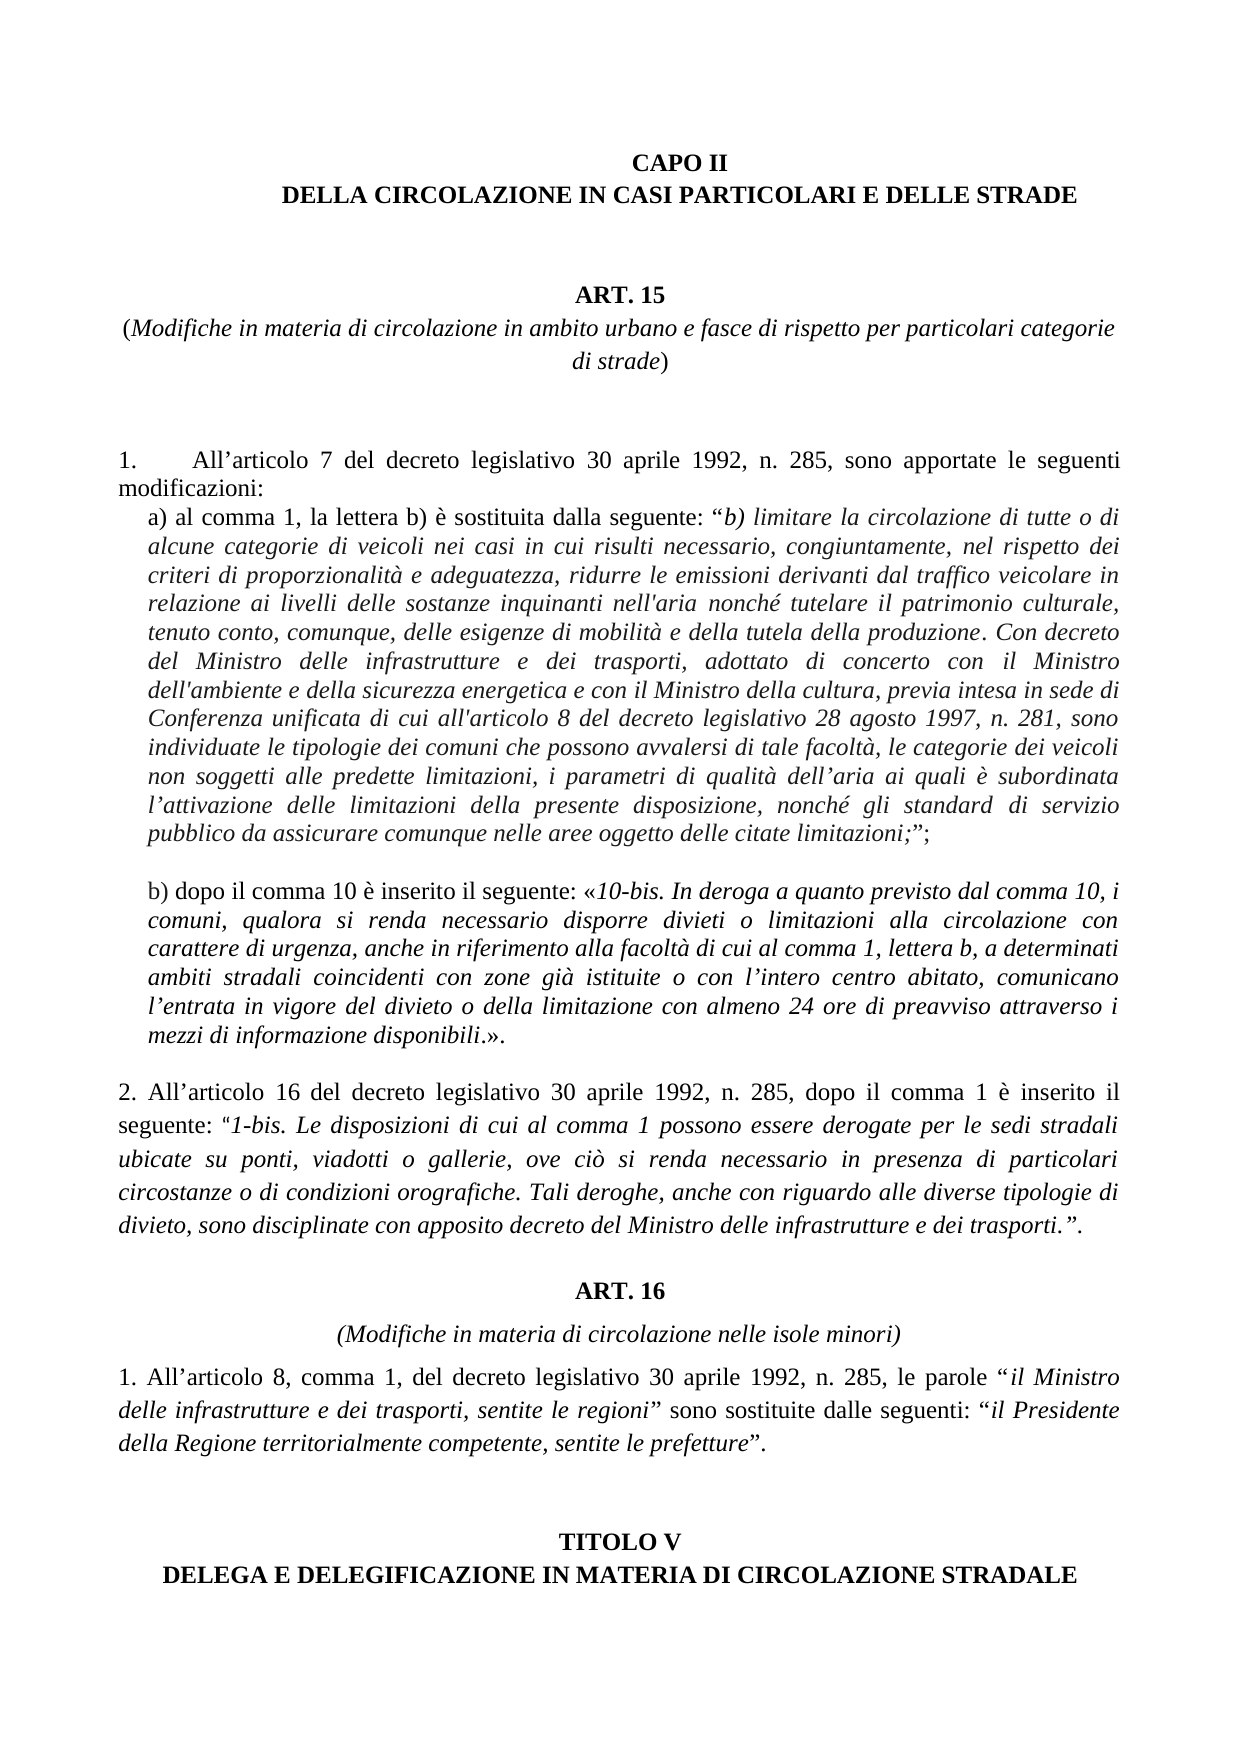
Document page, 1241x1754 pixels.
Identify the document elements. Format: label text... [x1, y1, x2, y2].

text b) dopo il comma 10 è inserito il seguente: «10-bis. In deroga a quanto previsto dal comma 10, i comuni, qualora si renda necessario disporre divieti o limitazioni alla circolazione con carattere di urgenza, anche in riferimento alla facoltà di cui al comma 1, lettera b, a determinati ambiti stradali coincidenti con zone già istituite o con l’intero centro abitato, comunicano l’entrata in vigore del divieto o della limitazione con almeno 24 ore di preavviso attraverso i mezzi di informazione disponibili.». [148, 876, 1122, 1048]
text a) al comma 1, la lettera b) è sostituita dalla seguente: “b) limitare la circolazione di tutte o di alcune categorie di veicoli nei casi in cui risulti necessario, congiuntamente, nel rispetto dei criteri di proporzionalità e adeguatezza, ridurre le emissioni derivanti dal traffico veicolare in relazione ai livelli delle sostanze inquinanti nell'aria nonché tutelare il patrimonio culturale, tenuto conto, comunque, delle esigenze di mobilità e della tutela della produzione. Con decreto del Ministro delle infrastrutture e dei trasporti, adottato di concerto con il Ministro dell'ambiente e della sicurezza energetica e con il Ministro della cultura, previa intesa in sede di Conferenza unificata di cui all'articolo 8 del decreto legislativo 28 agosto 1997, n. 281, sono individuate le tipologie dei comuni che possono avvalersi di tale facoltà, le categorie dei veicoli non soggetti alle predette limitazioni, i parametri di qualità dell’aria ai quali è subordinata l’attivazione delle limitazioni della presente disposizione, nonché gli standard di servizio pubblico da assicurare comunque nelle aree oggetto delle citate limitazioni;”; [148, 502, 1122, 847]
text ART. 16 [118, 1276, 1122, 1304]
list CAPO II [237, 148, 1122, 176]
list DELLA CIRCOLAZIONE IN CASI PARTICOLARI E DELLE STRADE [237, 181, 1122, 209]
text 1. All’articolo 7 del decreto legislativo 30 aprile 1992, n. 285, sono apportate le seguenti modificazioni: [118, 445, 1122, 502]
text (Modifiche in materia di circolazione nelle isole minori) [118, 1319, 1122, 1348]
text 1. All’articolo 8, comma 1, del decreto legislativo 30 aprile 1992, n. 285, le parole “il Ministro delle infrastrutture e dei trasporti, sentite le regioni” sono sostituite dalle seguenti: “il Presidente della Regione territorialmente competente, sentite le prefetture”. [118, 1362, 1122, 1457]
text DELEGA E DELEGIFICAZIONE IN MATERIA DI CIRCOLAZIONE STRADALE [118, 1560, 1122, 1589]
text 2. All’articolo 16 del decreto legislativo 30 aprile 1992, n. 285, dopo il comma 1 è inserito il seguente: “1-bis. Le disposizioni di cui al comma 1 possono essere derogate per le sedi stradali ubicate su ponti, viadotti o gallerie, ove ciò si renda necessario in presenza di particolari circostanze o di condizioni orografiche. Tali deroghe, anche con riguardo alle diverse tipologie di divieto, sono disciplinate con apposito decreto del Ministro delle infrastrutture e dei trasporti.”. [118, 1077, 1122, 1238]
text TITOLO V [118, 1527, 1122, 1556]
text ART. 15 [118, 280, 1122, 308]
text (Modifiche in materia di circolazione in ambito urbano e fasce di rispetto per particolari categorie di strade) [118, 313, 1122, 374]
